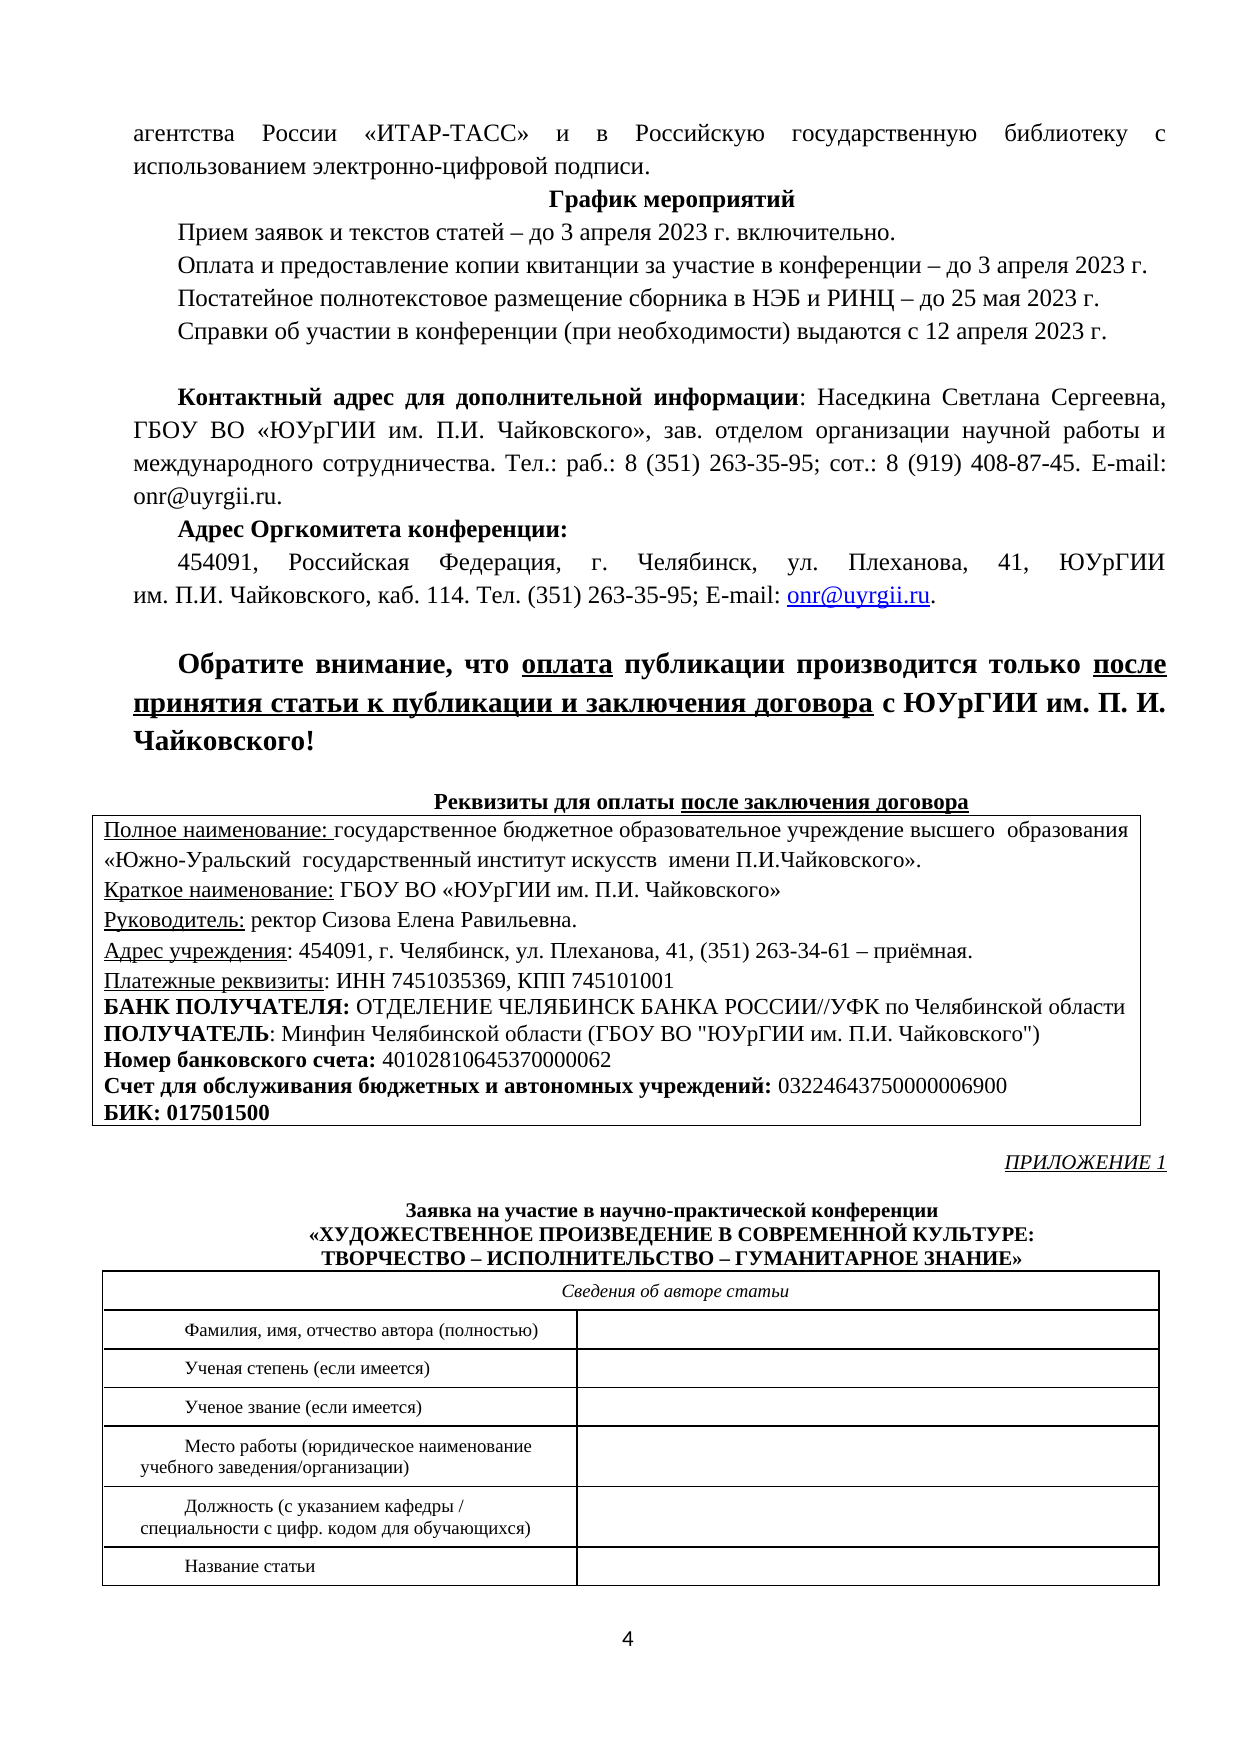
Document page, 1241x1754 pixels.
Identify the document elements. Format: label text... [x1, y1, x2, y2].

table_cell [578, 1548, 1158, 1585]
list ТВОРЧЕСТВО – ИСПОЛНИТЕЛЬСТВО – ГУМАНИТАРНОЕ ЗНАНИЕ» [133, 1246, 1167, 1270]
text График мероприятий [133, 184, 1167, 213]
table_cell [578, 1427, 1158, 1486]
text Контактный адрес для дополнительной информации: Наседкина Светлана Сергеевна, ГБОУ ВО «ЮУрГИИ им. П.И. Чайковского», зав. отделом организации научной работы и международного сотрудничества. Тел.: раб.: 8 (351) 263-35-95; сот.: 8 (919) 408-87-45. E-mail: onr@uyrgii.ru. [133, 382, 1167, 510]
text Реквизиты для оплаты после заключения договора [177, 788, 1152, 815]
table_cell [578, 1388, 1158, 1425]
list Заявка на участие в научно-практической конференции [133, 1198, 1167, 1222]
table_header Сведения об авторе статьи [103, 1272, 1158, 1309]
table_cell Фамилия, имя, отчество автора (полностью) [103, 1310, 576, 1348]
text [133, 118, 1167, 180]
table_cell Название статьи [103, 1547, 576, 1585]
list ПРИЛОЖЕНИЕ 1 [133, 1150, 1167, 1174]
text Обратите внимание, что оплата публикации производится только после принятия статьи к публикации и заключения договора с ЮУрГИИ им. П. И. Чайковского! [133, 646, 1167, 757]
text Прием заявок и текстов статей – до 3 апреля 2023 г. включительно. [133, 217, 1167, 246]
text Оплата и предоставление копии квитанции за участие в конференции – до 3 апреля 2023 г. [133, 250, 1167, 279]
text Постатейное полнотекстовое размещение сборника в НЭБ и РИНЦ – до 25 мая 2023 г. [133, 283, 1167, 312]
list Адрес Оргкомитета конференции: [133, 514, 1167, 543]
table_cell [578, 1487, 1158, 1546]
table_cell [578, 1311, 1158, 1348]
table_cell Ученое звание (если имеется) [103, 1388, 576, 1425]
table_cell Место работы (юридическое наименование учебного заведения/организации) [103, 1426, 576, 1486]
table_header Полное наименование: государственное бюджетное образовательное учреждение высшего образования «Южно-Уральский государственный институт искусств имени П.И.Чайковского». Краткое наименование: ГБОУ ВО «ЮУрГИИ им. П.И. Чайковского» Руководитель: ректор Сизова Елена Равильевна. Адрес учреждения: 454091, г. Челябинск, ул. Плеханова, 41, (351) 263-34-61 – приёмная. Платежные реквизиты: ИНН 7451035369, КПП 745101001 БАНК ПОЛУЧАТЕЛЯ: ОТДЕЛЕНИЕ ЧЕЛЯБИНСК БАНКА РОССИИ//УФК по Челябинской области ПОЛУЧАТЕЛЬ: Минфин Челябинской области (ГБОУ ВО "ЮУрГИИ им. П.И. Чайковского") Номер банковского счета: 40102810645370000062 Счет для обслуживания бюджетных и автономных учреждений: 03224643750000006900 БИК: 017501500 [93, 816, 1140, 1125]
table_cell [578, 1350, 1158, 1387]
table_cell Ученая степень (если имеется) [103, 1349, 576, 1387]
table_cell Должность (с указанием кафедры / специальности c цифр. кодом для обучающихся) [103, 1487, 576, 1546]
list 454091, Российская Федерация, г. Челябинск, ул. Плеханова, 41, ЮУрГИИ им. П.И. Чайковского, каб. 114. Тел. (351) 263-35-95; E-mail: onr@uyrgii.ru. [133, 547, 1167, 609]
list «ХУДОЖЕСТВЕННОЕ ПРОИЗВЕДЕНИЕ В СОВРЕМЕННОЙ КУЛЬТУРЕ: [133, 1222, 1167, 1246]
text Справки об участии в конференции (при необходимости) выдаются с 12 апреля 2023 г. [133, 316, 1167, 345]
